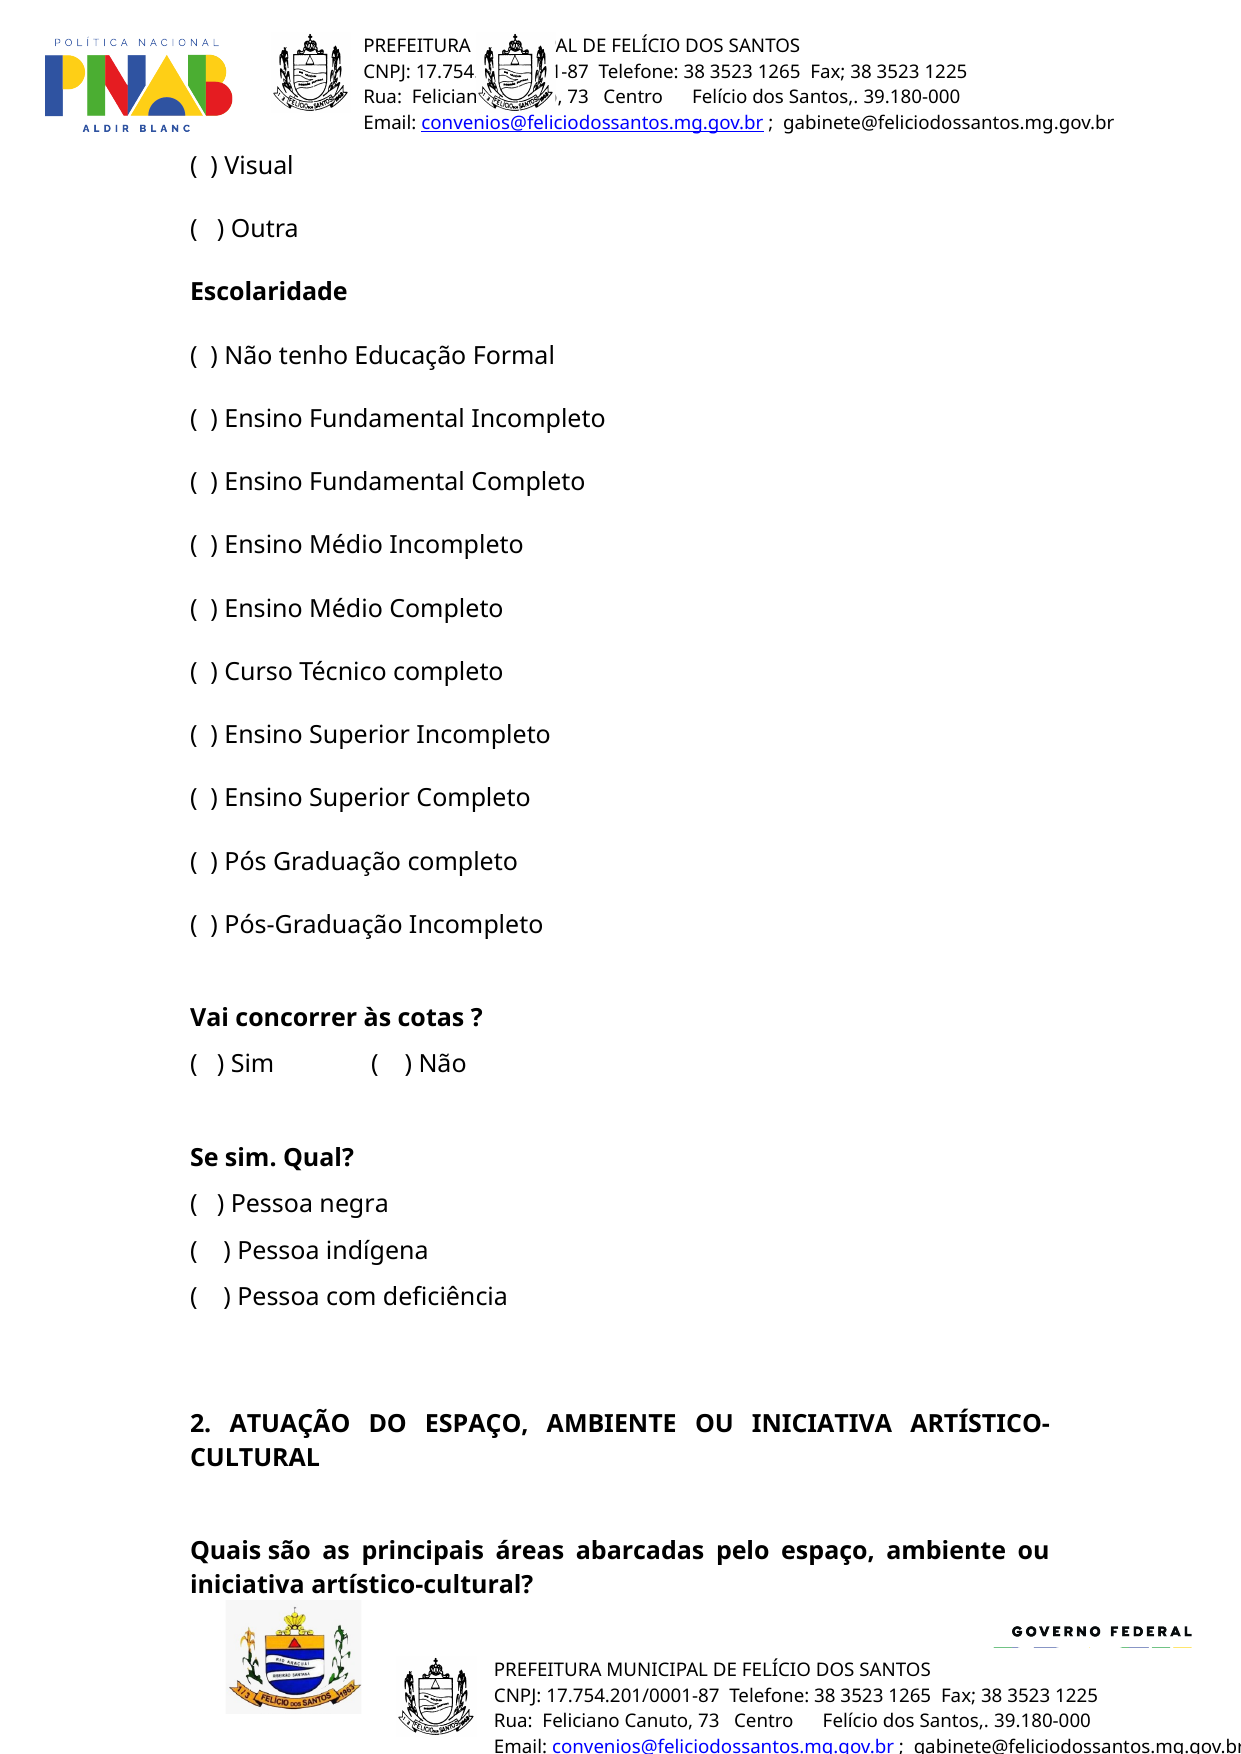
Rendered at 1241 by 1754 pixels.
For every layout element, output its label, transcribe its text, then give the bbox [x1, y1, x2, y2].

text ( ) Ensino Médio Completo [190, 590, 1051, 624]
picture [0, 1, 1238, 1752]
text 2. ATUAÇÃO DO ESPAÇO, AMBIENTE OU INICIATIVA ARTÍSTICO-CULTURAL [190, 1405, 1051, 1473]
text ( ) Pessoa com deficiência [190, 1279, 1051, 1313]
text ( ) Ensino Fundamental Completo [190, 464, 1051, 498]
text ( ) Curso Técnico completo [190, 653, 1051, 687]
text ( ) Pessoa negra [190, 1186, 1051, 1220]
text ( ) Pós-Graduação Incompleto [190, 906, 1051, 940]
text ( ) Ensino Fundamental Incompleto [190, 401, 1051, 434]
text ( ) Pessoa indígena [190, 1232, 1051, 1266]
text ( ) Pós Graduação completo [190, 843, 1051, 877]
text Vai concorrer às cotas ? [190, 999, 1051, 1033]
text ( ) Ensino Médio Incompleto [190, 527, 1051, 561]
text ( ) Visual [190, 148, 1051, 182]
text ( ) Outra [190, 211, 1051, 245]
text Escolaridade [190, 274, 1051, 308]
text ( ) Sim ( ) Não [190, 1046, 1051, 1080]
picture [396, 1656, 477, 1737]
text ( ) Ensino Superior Incompleto [190, 717, 1051, 751]
text Quais são as principais áreas abarcadas pelo espaço, ambiente ou iniciativa artístico-cultural? [190, 1532, 1051, 1601]
text ( ) Ensino Superior Completo [190, 780, 1051, 814]
text Se sim. Qual? [190, 1139, 1051, 1173]
text ( ) Não tenho Educação Formal [190, 337, 1051, 371]
